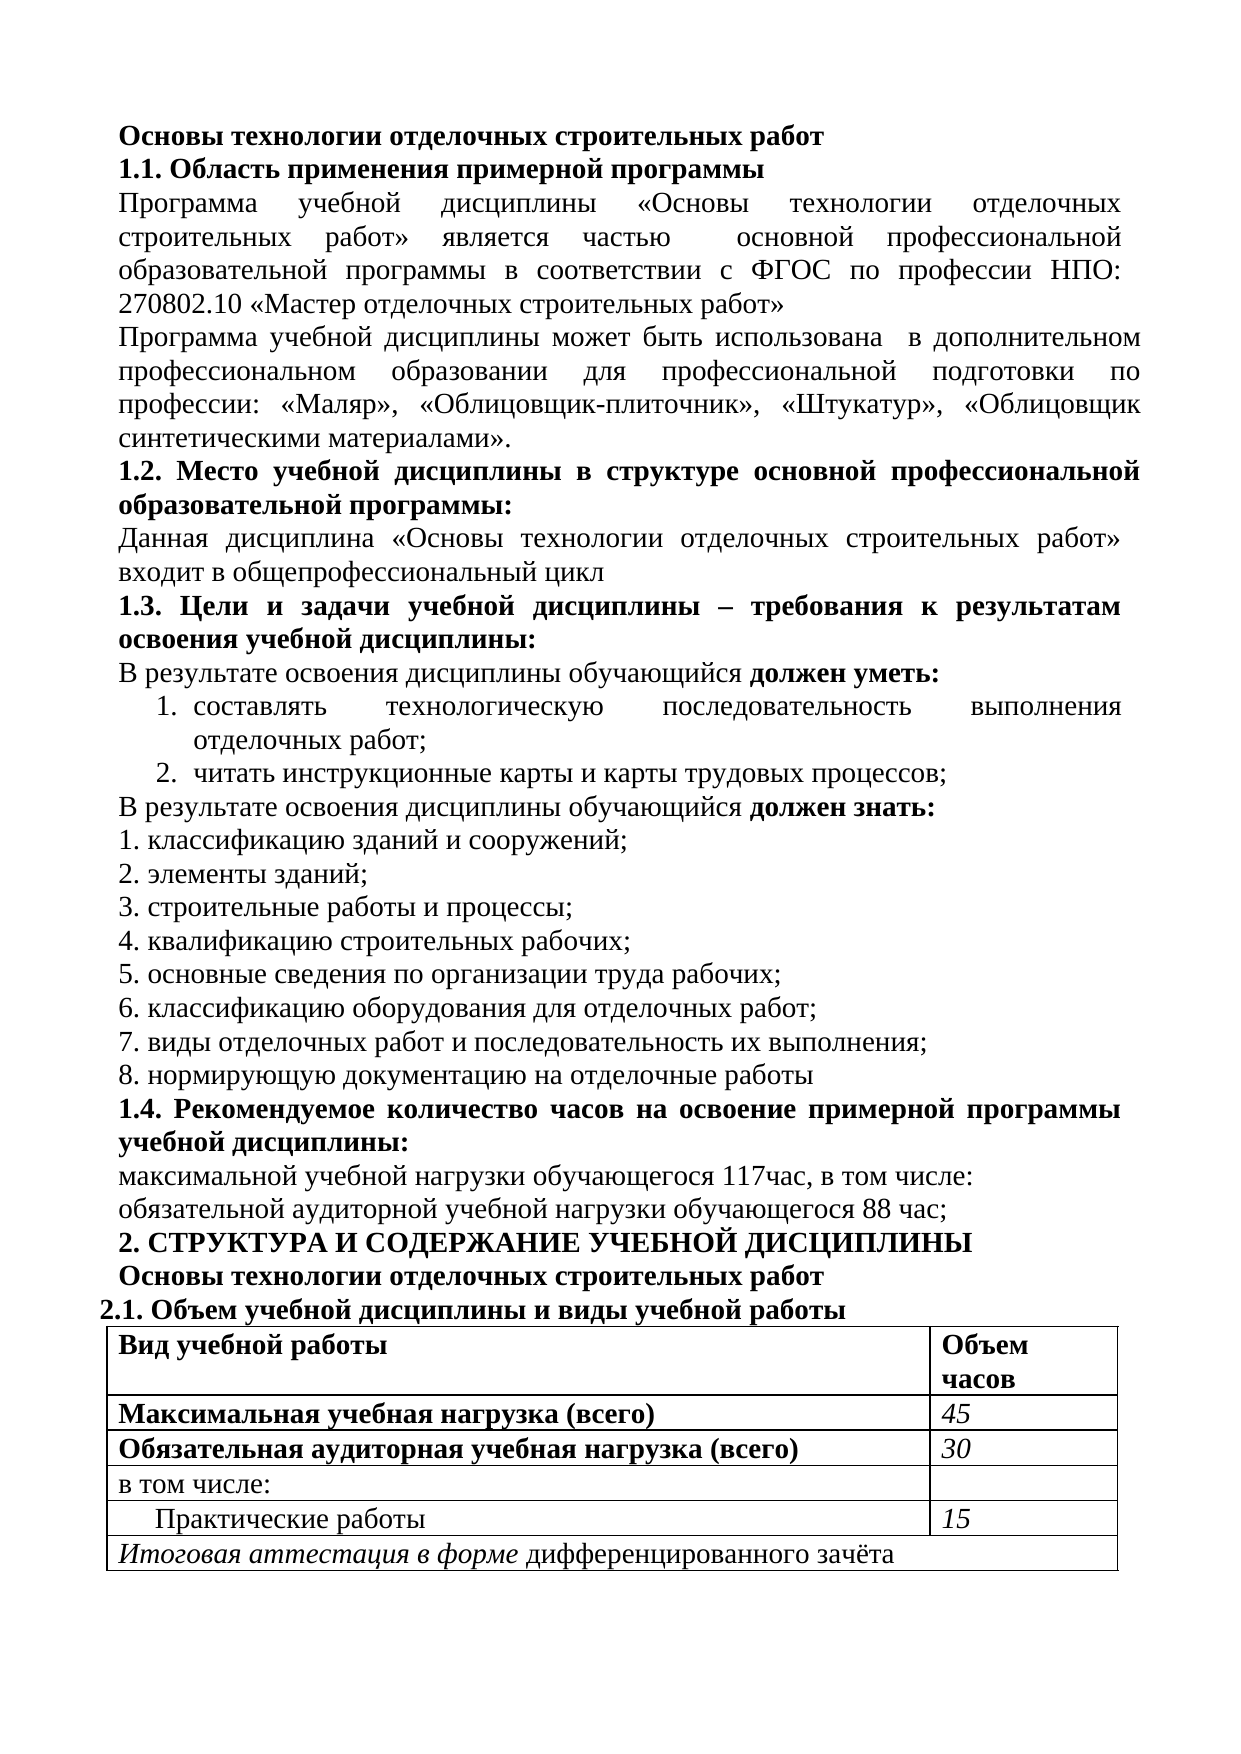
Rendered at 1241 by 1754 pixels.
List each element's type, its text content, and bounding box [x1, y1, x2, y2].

text 2. СТРУКТУРА И СОДЕРЖАНИЕ УЧЕБНОЙ ДИСЦИПЛИНЫ [118, 1225, 1122, 1258]
table_header Вид учебной работы [108, 1327, 929, 1394]
table_cell 30 [931, 1431, 1117, 1464]
text обязательной аудиторной учебной нагрузки обучающегося 88 час; [118, 1191, 1122, 1225]
text 1. классификацию зданий и сооружений; [118, 822, 1122, 856]
table_cell Практические работы [108, 1501, 929, 1535]
text 1.2. Место учебной дисциплины в структуре основной профессиональной образовательной программы: [118, 453, 1141, 521]
text максимальной учебной нагрузки обучающегося 117час, в том числе: [118, 1158, 1122, 1191]
list читать инструкционные карты и карты трудовых процессов; [156, 755, 1122, 789]
text 8. нормирующую документацию на отделочные работы [118, 1057, 1122, 1091]
text 1.4. Рекомендуемое количество часов на освоение примерной программы учебной дисциплины: [118, 1091, 1122, 1158]
text В результате освоения дисциплины обучающийся должен знать: [118, 789, 1122, 822]
text Программа учебной дисциплины «Основы технологии отделочных строительных работ» является частью основной профессиональной образовательной программы в соответствии с ФГОС по профессии НПО: 270802.10 «Мастер отделочных строительных работ» [118, 185, 1122, 319]
text Основы технологии отделочных строительных работ [118, 118, 1122, 152]
text Основы технологии отделочных строительных работ [118, 1258, 1122, 1292]
table_header Объем часов [931, 1327, 1117, 1394]
text 1.1. Область применения примерной программы [118, 152, 1141, 185]
text 6. классификацию оборудования для отделочных работ; [118, 990, 1122, 1024]
list составлять технологическую последовательность выполнения отделочных работ; [156, 688, 1122, 755]
text 2.1. Объем учебной дисциплины и виды учебной работы [99, 1292, 1122, 1326]
text 3. строительные работы и процессы; [118, 889, 1122, 923]
text 1.3. Цели и задачи учебной дисциплины – требования к результатам освоения учебной дисциплины: [118, 588, 1122, 655]
text 5. основные сведения по организации труда рабочих; [118, 957, 1122, 990]
table_cell Максимальная учебная нагрузка (всего) [108, 1396, 929, 1429]
text Данная дисциплина «Основы технологии отделочных строительных работ» входит в общепрофессиональный цикл [118, 521, 1122, 588]
table_cell в том числе: [108, 1466, 929, 1499]
table_cell 45 [931, 1396, 1117, 1429]
table_cell Обязательная аудиторная учебная нагрузка (всего) [108, 1431, 929, 1464]
text 2. элементы зданий; [118, 856, 1122, 889]
text 7. виды отделочных работ и последовательность их выполнения; [118, 1024, 1122, 1057]
text В результате освоения дисциплины обучающийся должен уметь: [118, 655, 1122, 688]
text 4. квалификацию строительных рабочих; [118, 923, 1122, 957]
table_cell [931, 1466, 1117, 1499]
table_cell 15 [931, 1501, 1117, 1535]
text Программа учебной дисциплины может быть использована в дополнительном профессиональном образовании для профессиональной подготовки по профессии: «Маляр», «Облицовщик-плиточник», «Штукатур», «Облицовщик синтетическими материалами». [118, 319, 1141, 453]
table_cell Итоговая аттестация в форме дифференцированного зачёта [108, 1536, 1117, 1570]
